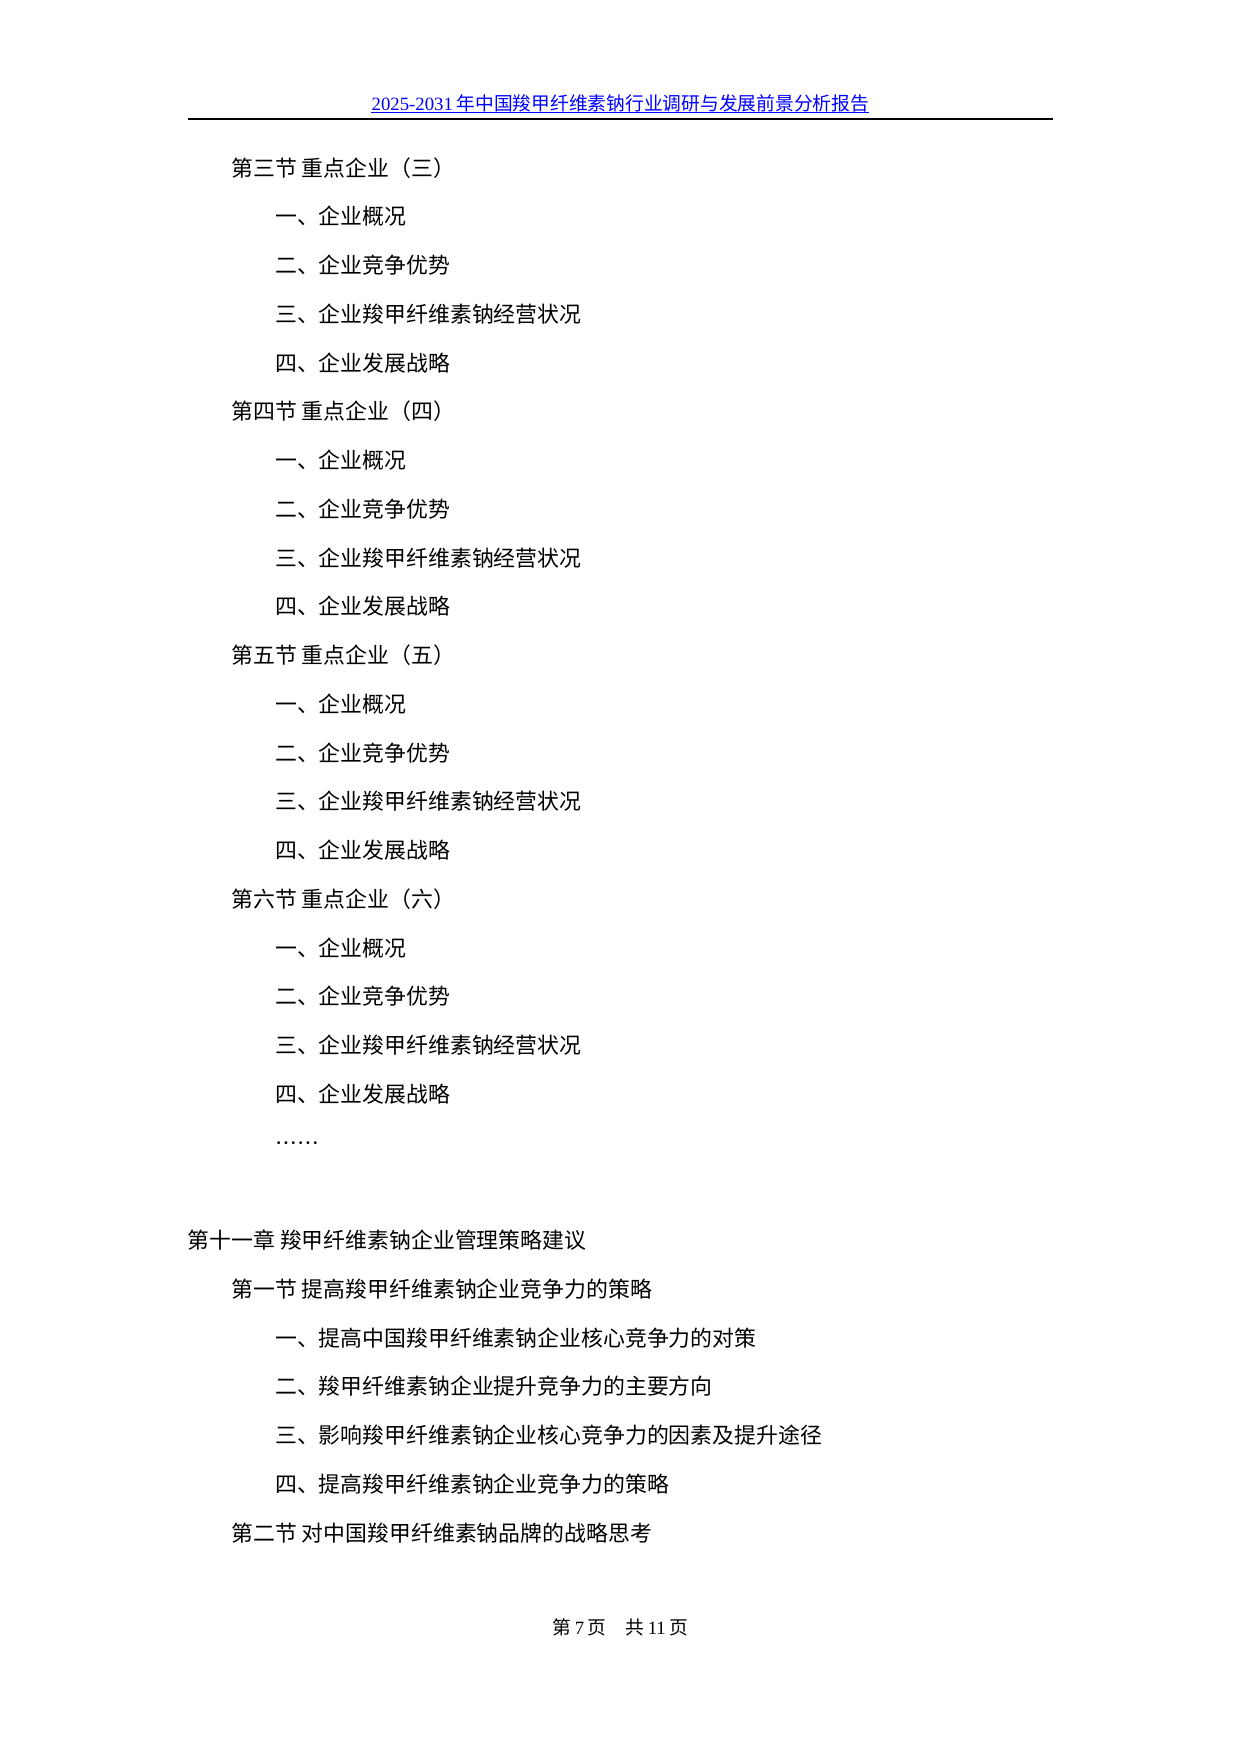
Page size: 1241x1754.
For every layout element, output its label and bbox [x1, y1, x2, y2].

text [187, 150, 1053, 1548]
